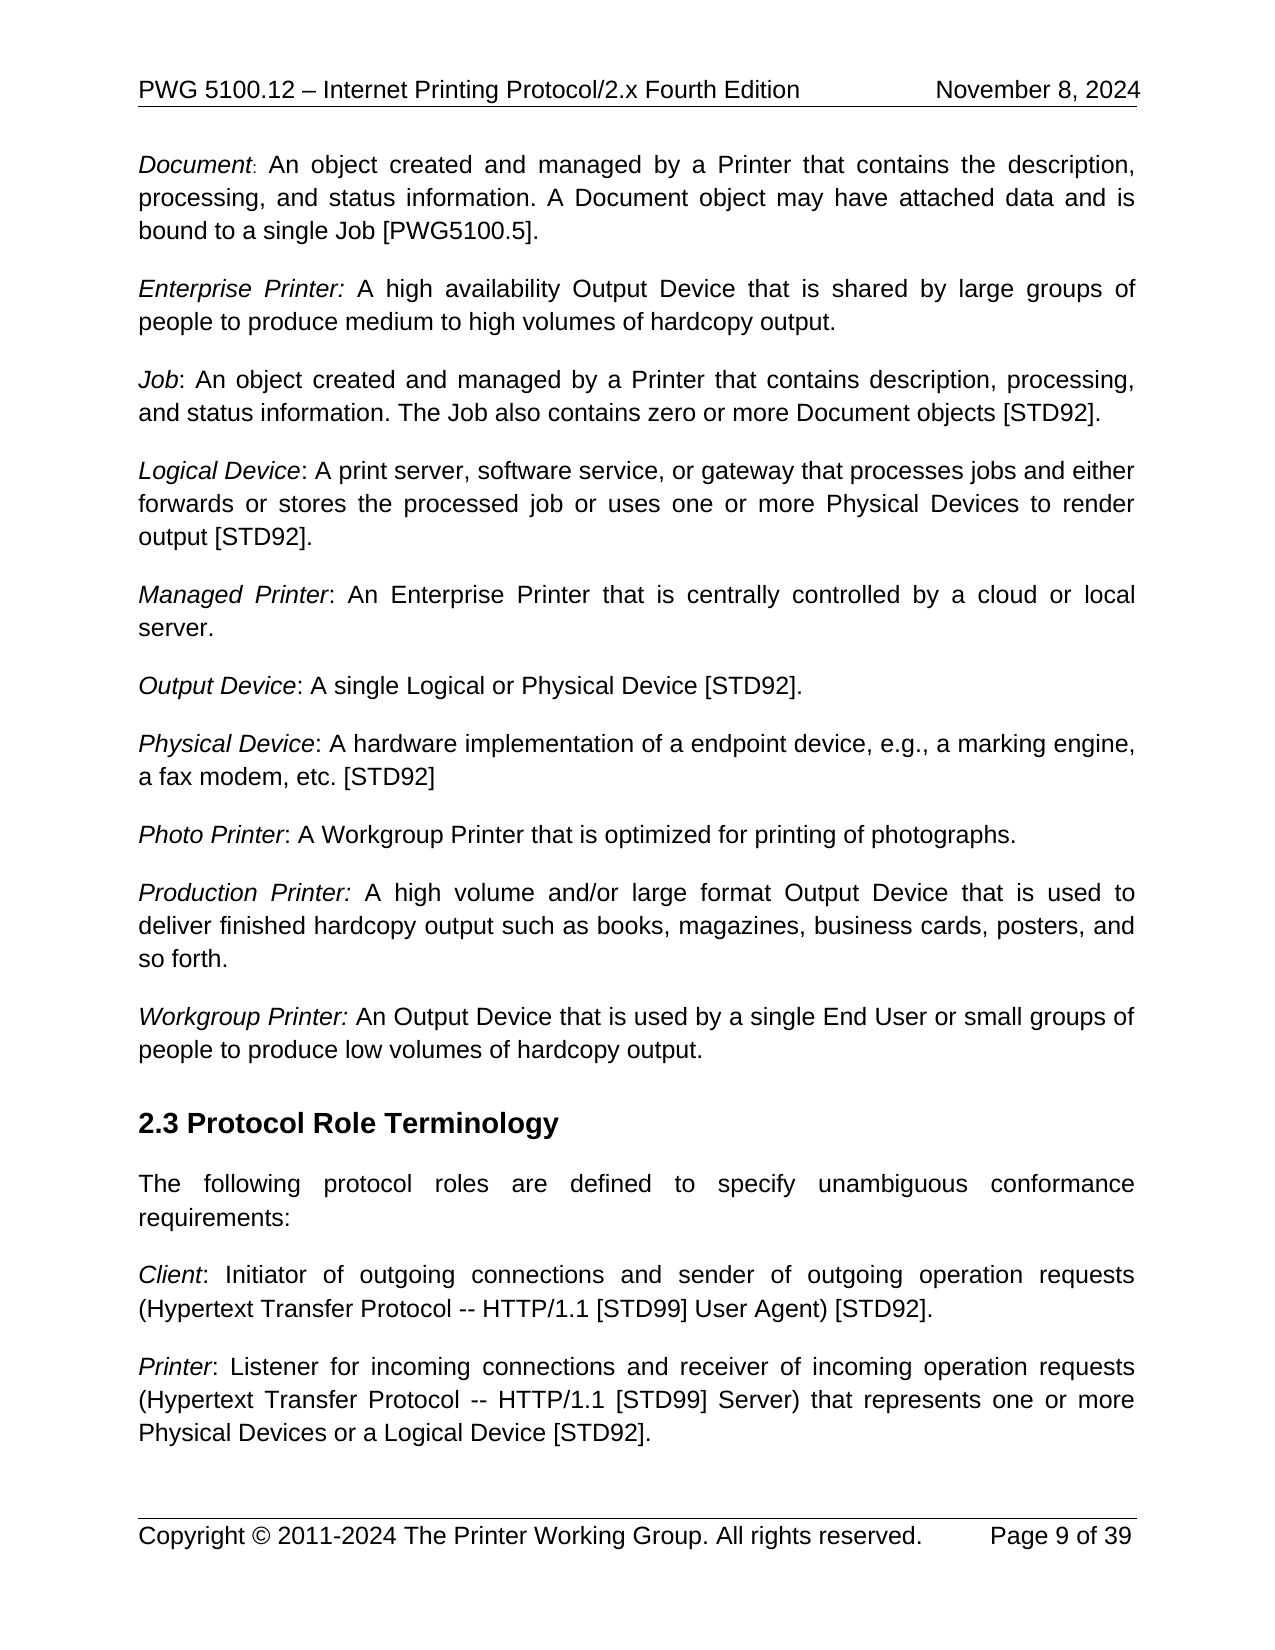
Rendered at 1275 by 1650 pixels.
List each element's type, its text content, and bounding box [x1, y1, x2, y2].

text Workgroup Printer: An Output Device that is used by a single End User or small groups of people to produce low volumes of hardcopy output. [138, 1002, 1137, 1064]
text Enterprise Printer: A high availability Output Device that is shared by large groups of people to produce medium to high volumes of hardcopy output. [138, 274, 1137, 336]
text Protocol Role Terminology [138, 1106, 1137, 1139]
text Output Device: A single Logical or Physical Device [STD92]. [138, 671, 1137, 700]
text Job: An object created and managed by a Printer that contains description, processing, and status information. The Job also contains zero or more Document objects [STD92]. [138, 365, 1137, 427]
text Photo Printer: A Workgroup Printer that is optimized for printing of photographs. [138, 820, 1137, 849]
text Logical Device: A print server, software service, or gateway that processes jobs and either forwards or stores the processed job or uses one or more Physical Devices to render output [STD92]. [138, 456, 1137, 551]
text Production Printer: A high volume and/or large format Output Device that is used to deliver finished hardcopy output such as books, magazines, business cards, posters, and so forth. [138, 878, 1137, 973]
text The following protocol roles are defined to specify unambiguous conformance requirements: [138, 1169, 1137, 1231]
text Printer: Listener for incoming connections and receiver of incoming operation requests (Hypertext Transfer Protocol -- HTTP/1.1 [STD99] Server) that represents one or more Physical Devices or a Logical Device [STD92]. [138, 1352, 1137, 1446]
text Physical Device: A hardware implementation of a endpoint device, e.g., a marking engine, a fax modem, etc. [STD92] [138, 729, 1137, 791]
text Client: Initiator of outgoing connections and sender of outgoing operation requests (Hypertext Transfer Protocol -- HTTP/1.1 [STD99] User Agent) [STD92]. [138, 1261, 1137, 1322]
text Managed Printer: An Enterprise Printer that is centrally controlled by a cloud or local server. [138, 580, 1137, 642]
text Document: An object created and managed by a Printer that contains the description, processing, and status information. A Document object may have attached data and is bound to a single Job [PWG5100.5]. [138, 150, 1137, 245]
